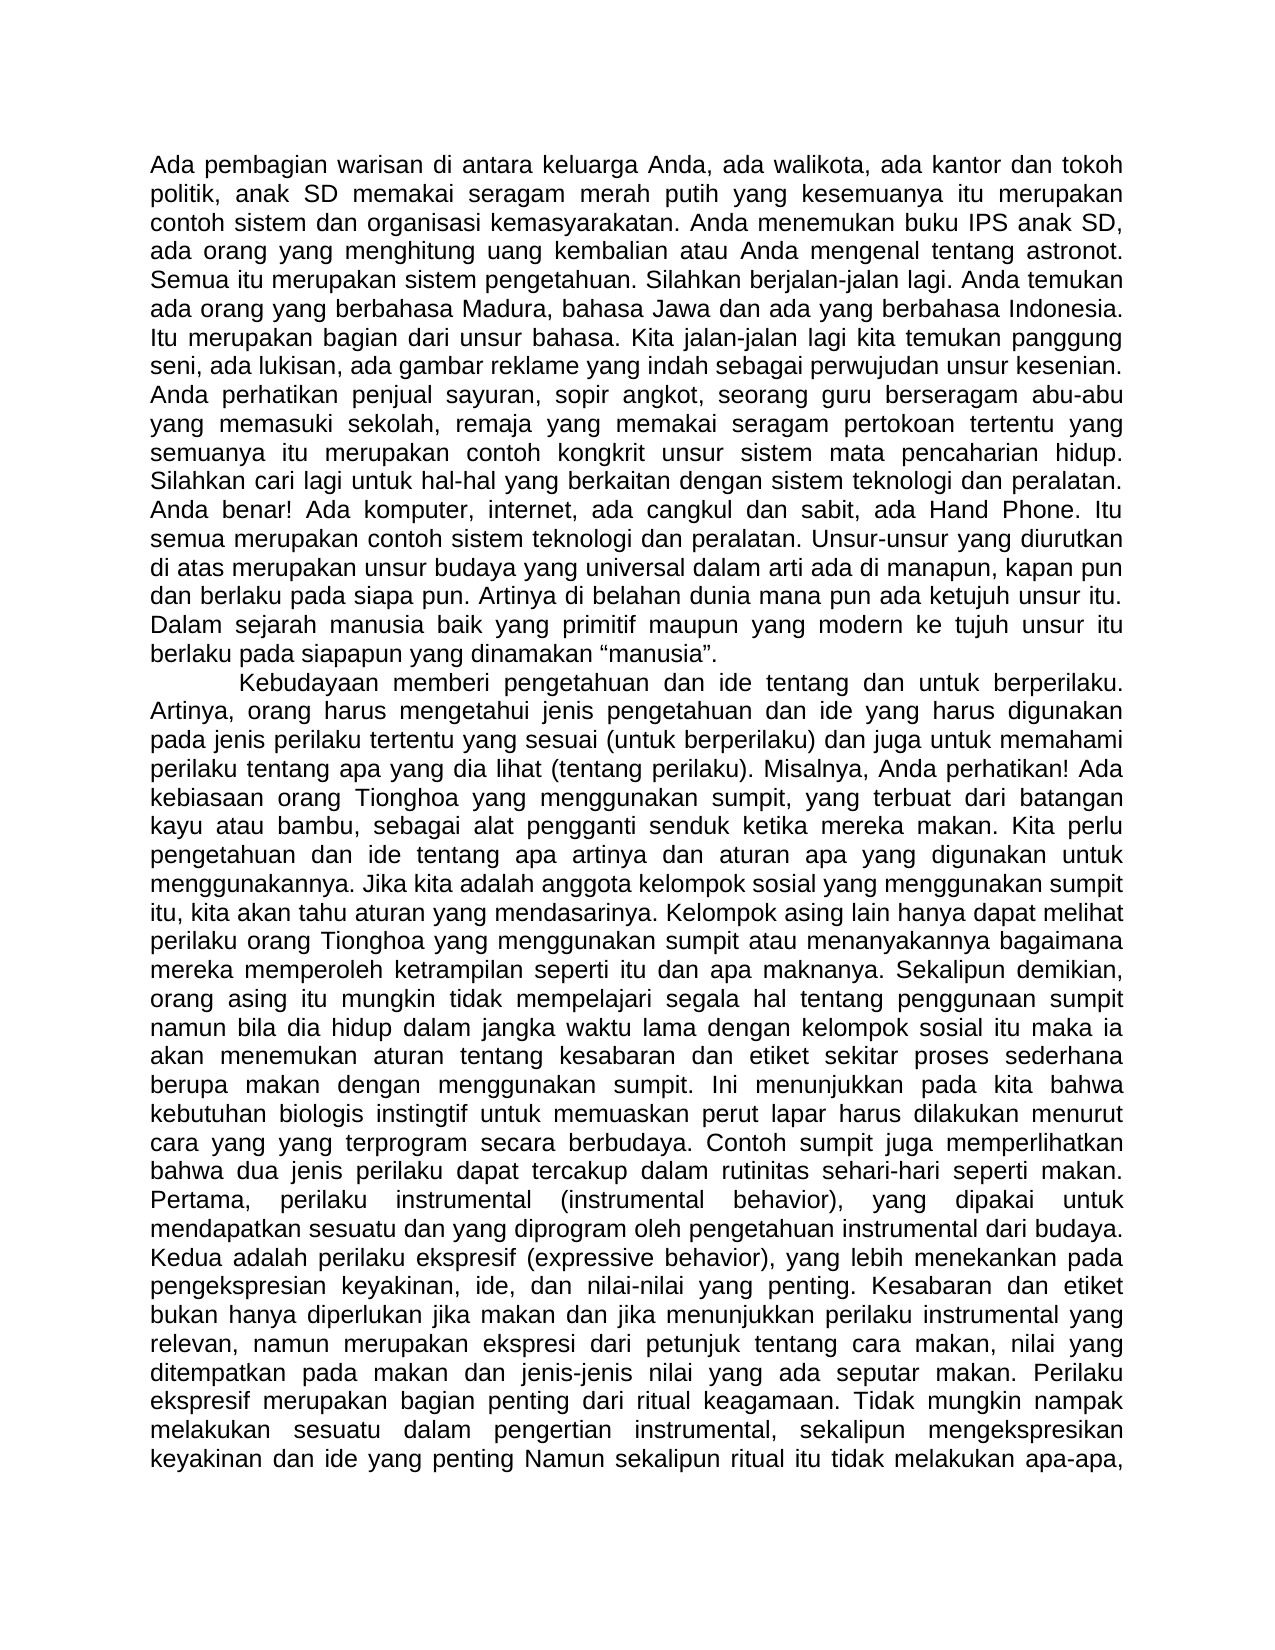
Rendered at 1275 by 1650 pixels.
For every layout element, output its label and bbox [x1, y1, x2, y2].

text [150, 667, 1125, 1472]
text [150, 150, 1125, 667]
